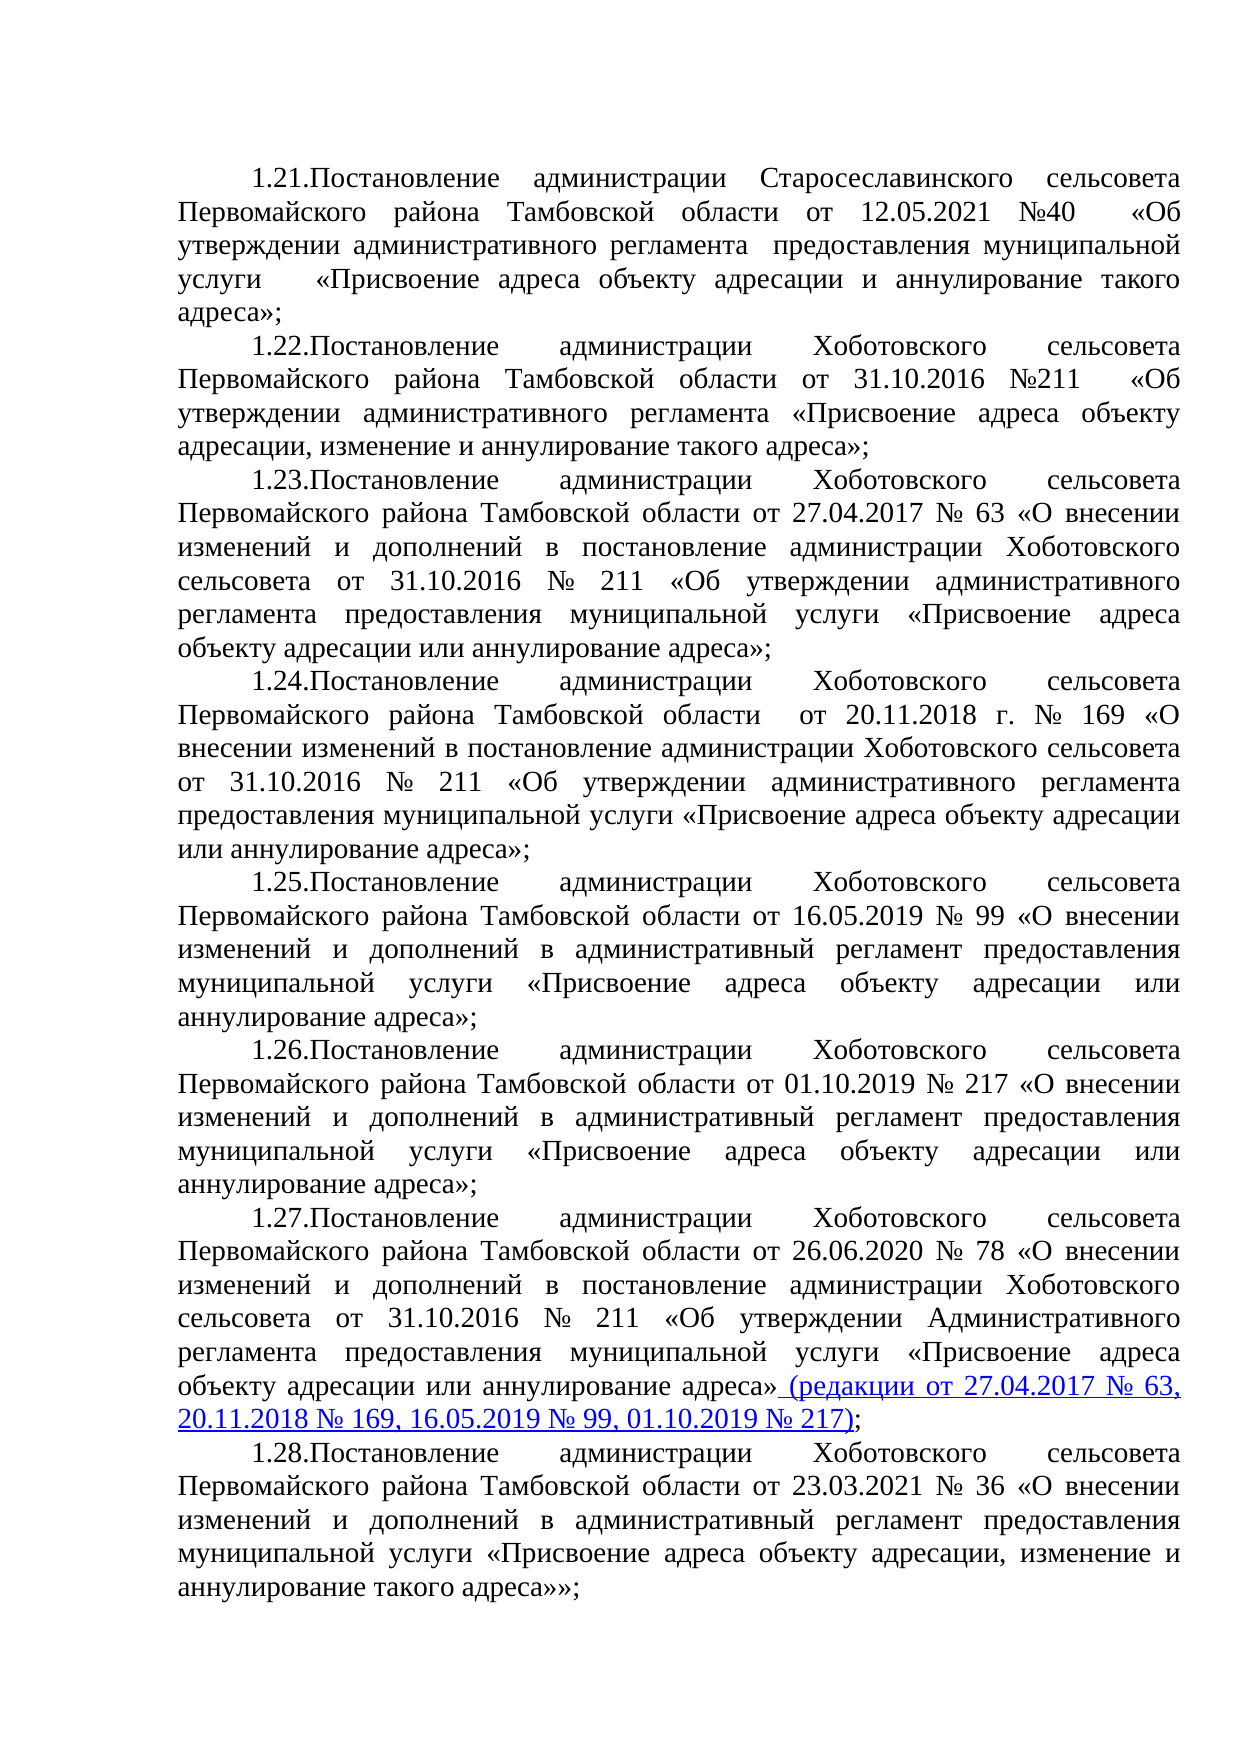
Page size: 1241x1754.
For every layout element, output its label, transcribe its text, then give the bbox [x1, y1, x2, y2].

text 1.24.Постановление администрации Хоботовского сельсовета Первомайского района Тамбовской области от 20.11.2018 г. № 169 «О внесении изменений в постановление администрации Хоботовского сельсовета от 31.10.2016 № 211 «Об утверждении административного регламента предоставления муниципальной услуги «Присвоение адреса объекту адресации или аннулирование адреса»; [177, 663, 1181, 864]
text 1.22.Постановление администрации Хоботовского сельсовета Первомайского района Тамбовской области от 31.10.2016 №211 «Об утверждении административного регламента «Присвоение адреса объекту адресации, изменение и аннулирование такого адреса»; [177, 328, 1181, 462]
text 1.25.Постановление администрации Хоботовского сельсовета Первомайского района Тамбовской области от 16.05.2019 № 99 «О внесении изменений и дополнений в административный регламент предоставления муниципальной услуги «Присвоение адреса объекту адресации или аннулирование адреса»; [177, 864, 1181, 1032]
text 1.28.Постановление администрации Хоботовского сельсовета Первомайского района Тамбовской области от 23.03.2021 № 36 «О внесении изменений и дополнений в административный регламент предоставления муниципальной услуги «Присвоение адреса объекту адресации, изменение и аннулирование такого адреса»»; [177, 1435, 1181, 1602]
text 1.26.Постановление администрации Хоботовского сельсовета Первомайского района Тамбовской области от 01.10.2019 № 217 «О внесении изменений и дополнений в административный регламент предоставления муниципальной услуги «Присвоение адреса объекту адресации или аннулирование адреса»; [177, 1032, 1181, 1200]
text 1.23.Постановление администрации Хоботовского сельсовета Первомайского района Тамбовской области от 27.04.2017 № 63 «О внесении изменений и дополнений в постановление администрации Хоботовского сельсовета от 31.10.2016 № 211 «Об утверждении административного регламента предоставления муниципальной услуги «Присвоение адреса объекту адресации или аннулирование адреса»; [177, 462, 1181, 663]
text 1.21.Постановление администрации Старосеславинского сельсовета Первомайского района Тамбовской области от 12.05.2021 №40 «Об утверждении административного регламента предоставления муниципальной услуги «Присвоение адреса объекту адресации и аннулирование такого адреса»; [177, 160, 1181, 328]
text 1.27.Постановление администрации Хоботовского сельсовета Первомайского района Тамбовской области от 26.06.2020 № 78 «О внесении изменений и дополнений в постановление администрации Хоботовского сельсовета от 31.10.2016 № 211 «Об утверждении Административного регламента предоставления муниципальной услуги «Присвоение адреса объекту адресации или аннулирование адреса» (редакции от 27.04.2017 № 63, 20.11.2018 № 169, 16.05.2019 № 99, 01.10.2019 № 217); [177, 1200, 1181, 1435]
